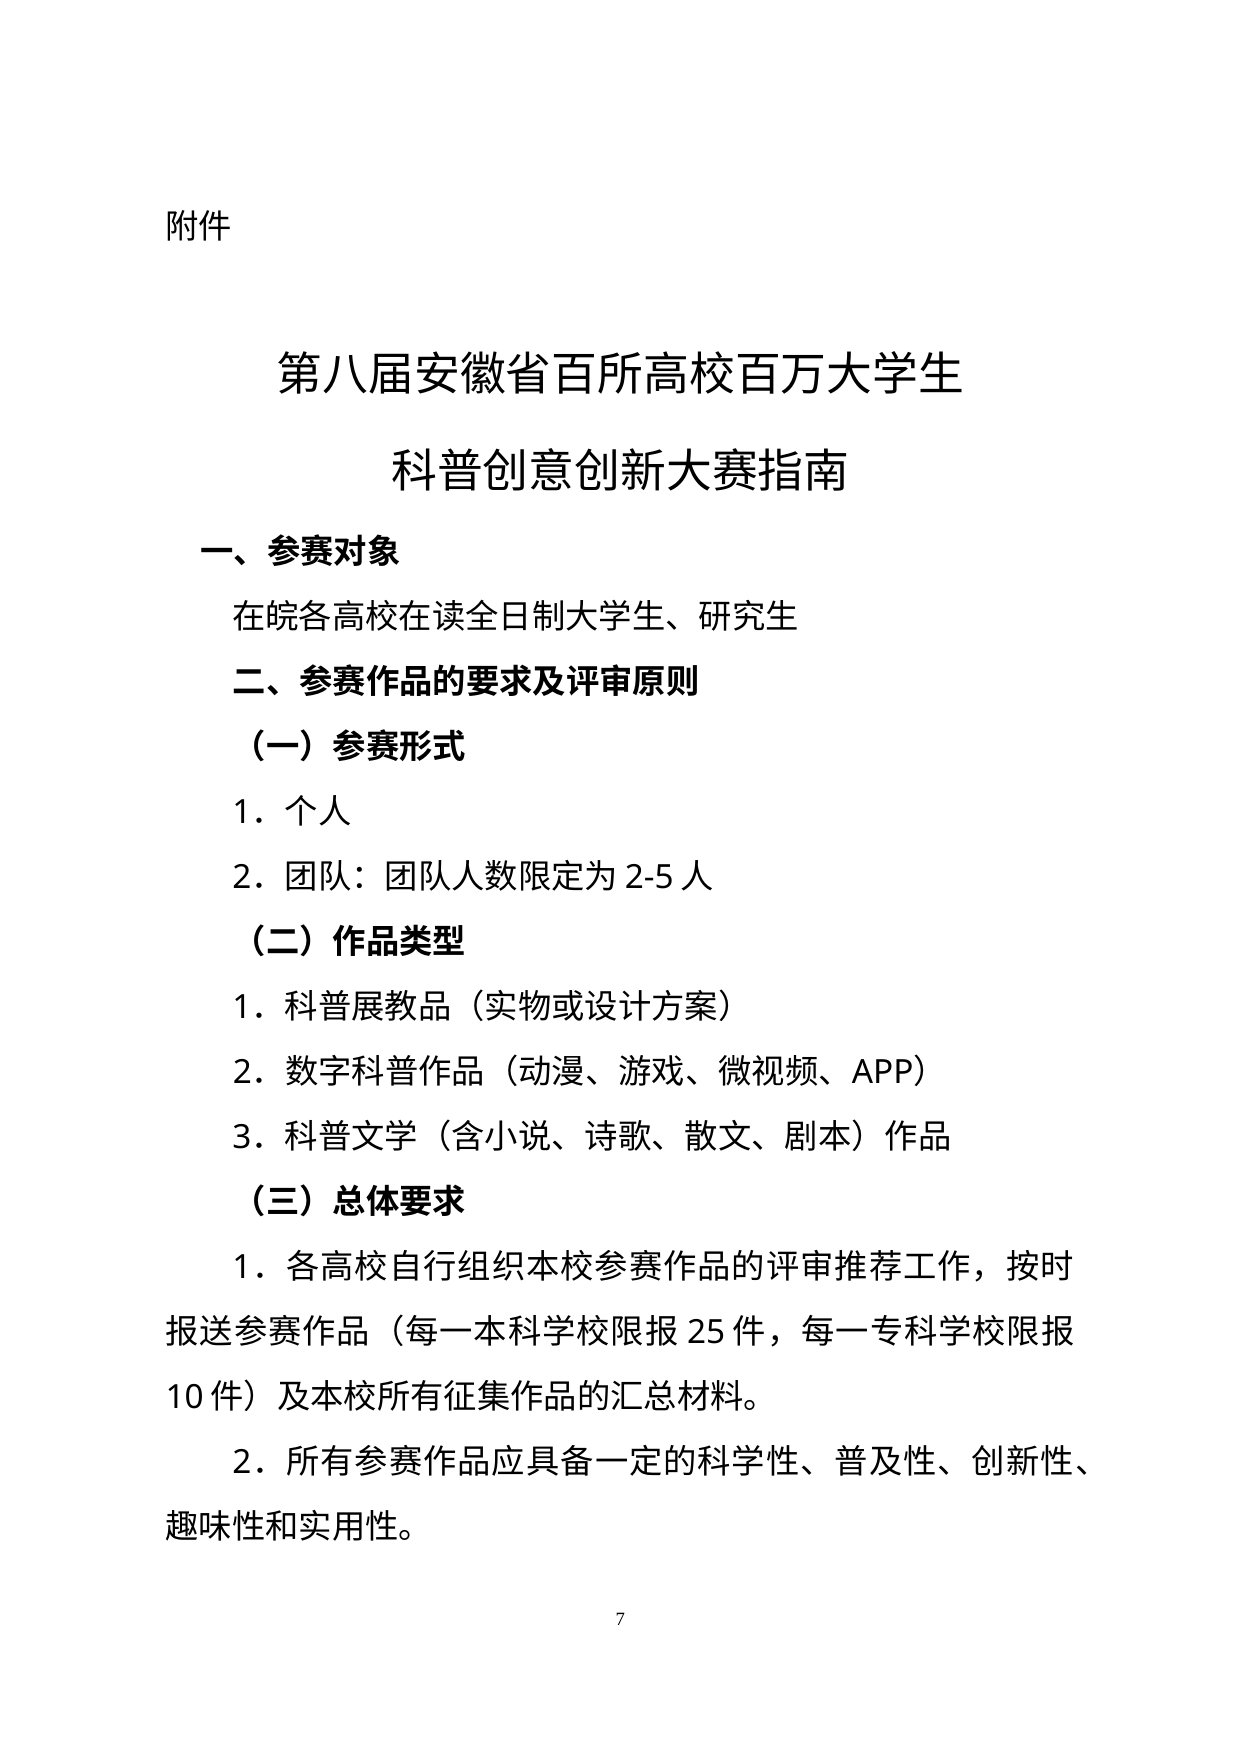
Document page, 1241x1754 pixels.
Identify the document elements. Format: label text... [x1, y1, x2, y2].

text 2．数字科普作品（动漫、游戏、微视频、APP） [165, 1037, 1075, 1102]
text 二、参赛作品的要求及评审原则 [165, 647, 1075, 712]
text 2．所有参赛作品应具备一定的科学性、普及性、创新性、趣味性和实用性。 [165, 1427, 1075, 1557]
text 1．各高校自行组织本校参赛作品的评审推荐工作，按时报送参赛作品（每一本科学校限报25件，每一专科学校限报10件）及本校所有征集作品的汇总材料。 [165, 1232, 1075, 1427]
text 2．团队：团队人数限定为2-5人 [165, 842, 1075, 907]
text 1．科普展教品（实物或设计方案） [165, 972, 1075, 1037]
text 1．个人 [165, 777, 1075, 842]
text 附件 [165, 192, 1075, 257]
text （一）参赛形式 [165, 712, 1075, 777]
text 第八届安徽省百所高校百万大学生 [165, 322, 1075, 419]
text 一、参赛对象 [165, 517, 1075, 582]
text 在皖各高校在读全日制大学生、研究生 [165, 582, 1075, 647]
text 3．科普文学（含小说、诗歌、散文、剧本）作品 [165, 1102, 1075, 1167]
text （三）总体要求 [165, 1167, 1075, 1232]
text 科普创意创新大赛指南 [165, 419, 1075, 517]
text （二）作品类型 [165, 907, 1075, 972]
